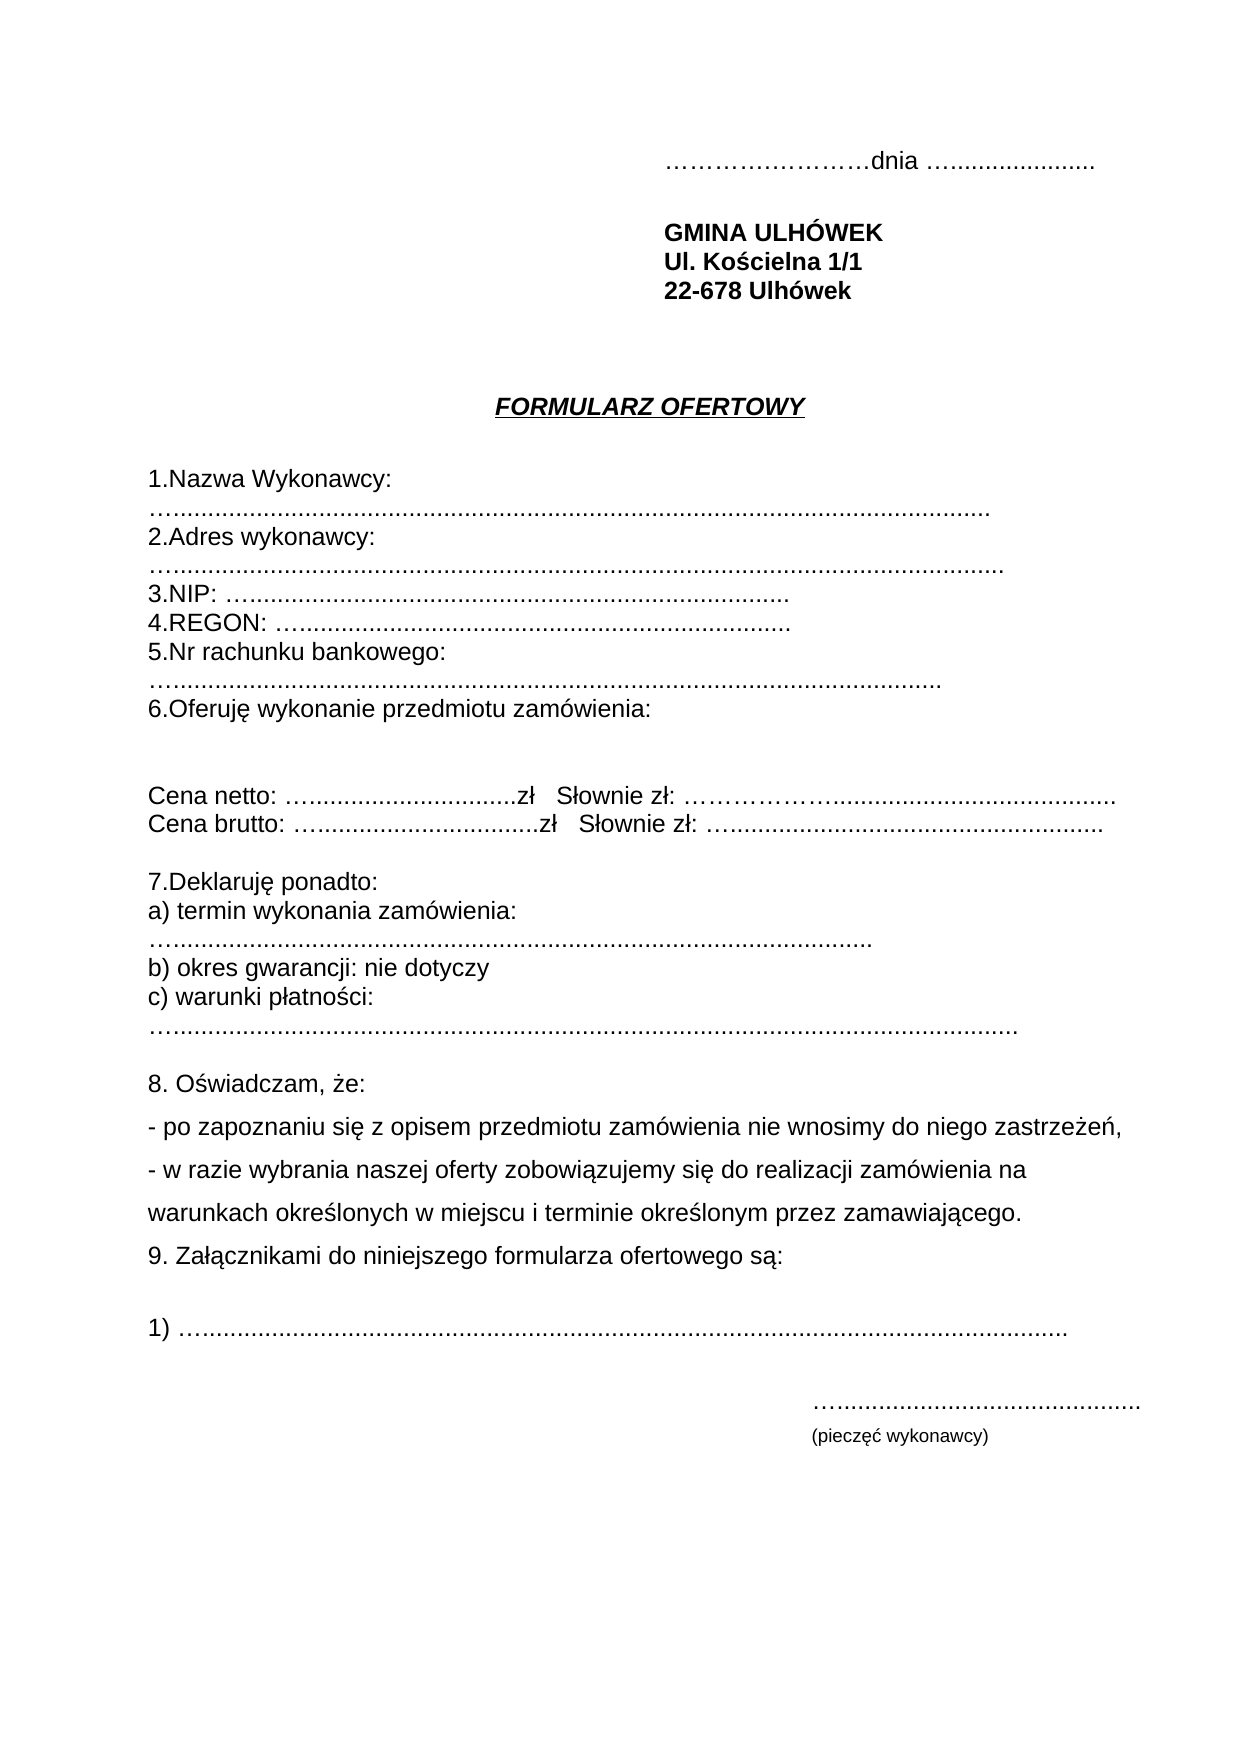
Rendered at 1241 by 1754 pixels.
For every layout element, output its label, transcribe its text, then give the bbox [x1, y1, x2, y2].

text 1) …............................................................................................................................. [148, 1313, 1152, 1342]
text 1.Nazwa Wykonawcy: …...................................................................................................................... 2.Adres wykonawcy: …........................................................................................................................ 3.NIP: ….............................................................................. 4.REGON: …....................................................................... 5.Nr rachunku bankowego: …............................................................................................................... 6.Oferuję wykonanie przedmiotu zamówienia: [148, 464, 1152, 723]
text ………….…………dnia …..................... [590, 146, 1152, 175]
text 8. Oświadczam, że: - po zapoznaniu się z opisem przedmiotu zamówienia nie wnosimy do niego zastrzeżeń, - w razie wybrania naszej oferty zobowiązujemy się do realizacji zamówienia na warunkach określonych w miejscu i terminie określonym przez zamawiającego. 9. Załącznikami do niniejszego formularza ofertowego są: [148, 1069, 1152, 1270]
text GMINA ULHÓWEK Ul. Kościelna 1/1 22-678 Ulhówek [664, 218, 1152, 305]
text …............................................ (pieczęć wykonawcy) [811, 1386, 1152, 1447]
text Cena netto: …..............................zł Słownie zł: ………………......................................... Cena brutto: …................................zł Słownie zł: …...................................................... 7.Deklaruję ponadto: a) termin wykonania zamówienia: …..................................................................................................... b) okres gwarancji: nie dotyczy c) warunki płatności: ….......................................................................................................................... [148, 752, 1152, 1039]
text FORMULARZ OFERTOWY [148, 392, 1152, 421]
